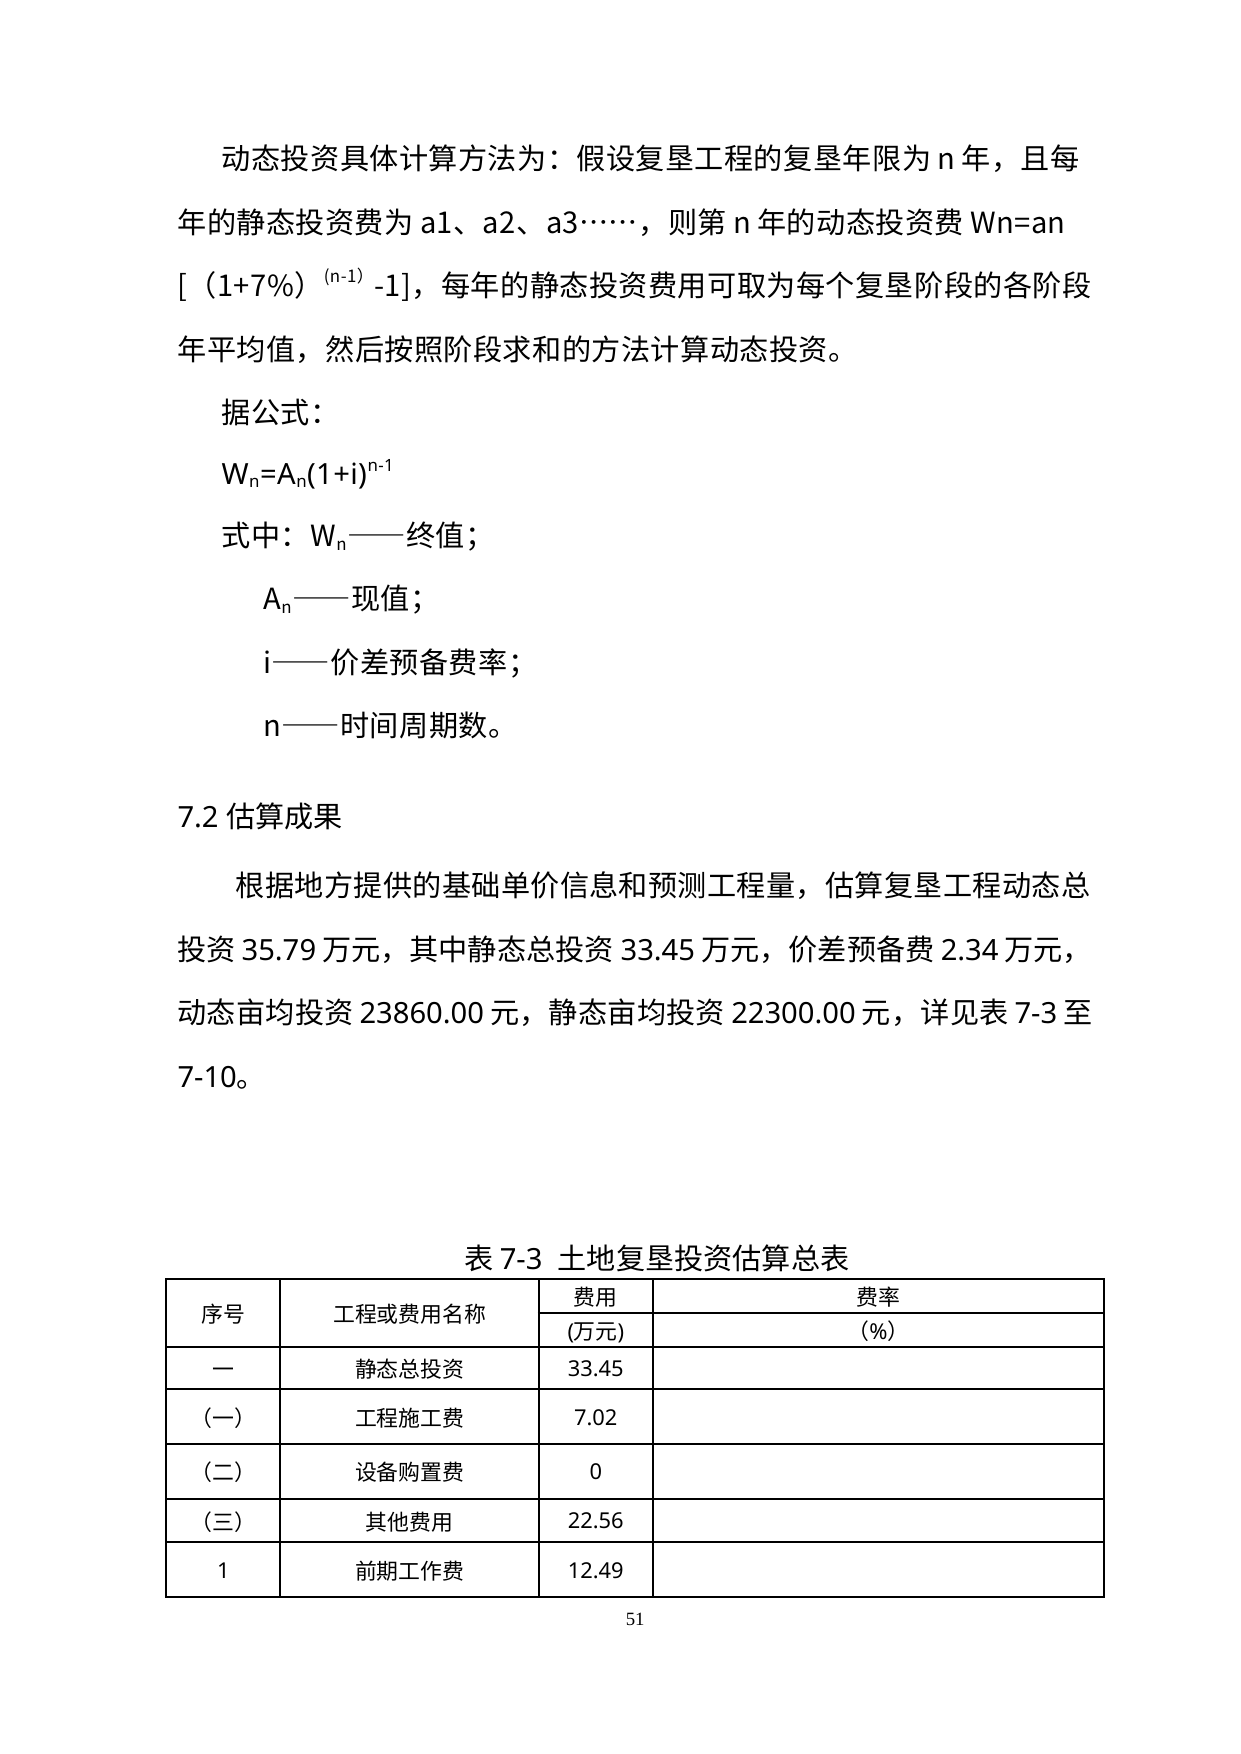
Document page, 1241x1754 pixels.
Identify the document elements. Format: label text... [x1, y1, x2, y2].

table_cell （二） [167, 1445, 279, 1497]
table_header 序号 [167, 1280, 279, 1346]
table_cell [654, 1500, 1103, 1541]
text An——现值； [177, 576, 1092, 618]
text Wn=An(1+i)n-1 [177, 453, 1092, 493]
table_cell 1 [167, 1543, 279, 1596]
table_header 费率 [654, 1280, 1103, 1312]
table_cell 7.02 [540, 1390, 652, 1443]
text 式中：Wn——终值； [177, 512, 1092, 555]
table_cell [654, 1390, 1103, 1443]
table_cell （一） [167, 1390, 279, 1443]
table_cell 其他费用 [281, 1500, 538, 1541]
table_cell [654, 1543, 1103, 1596]
table_cell 一 [167, 1348, 279, 1388]
table_cell (万元) [540, 1314, 652, 1346]
table_header 费用 [540, 1280, 652, 1312]
text 根据地方提供的基础单价信息和预测工程量，估算复垦工程动态总投资35.79万元，其中静态总投资33.45万元，价差预备费2.34万元，动态亩均投资23860.00元，静态亩均投资22300.00元，详见表7-3至7-10。 [177, 863, 1092, 1096]
table_cell 22.56 [540, 1500, 652, 1541]
text 表7-3 土地复垦投资估算总表 [177, 1236, 1092, 1278]
text 据公式： [177, 389, 1092, 432]
text 动态投资具体计算方法为：假设复垦工程的复垦年限为n年，且每年的静态投资费为a1、a2、a3……，则第n年的动态投资费Wn=an[（1+7%）(n-1）-1]，每年的静态投资费用可取为每个复垦阶段的各阶段年平均值，然后按照阶段求和的方法计算动态投资。 [177, 136, 1092, 368]
table_cell （三） [167, 1500, 279, 1541]
table_cell 33.45 [540, 1348, 652, 1388]
table_header 工程或费用名称 [281, 1280, 538, 1346]
text i——价差预备费率； [177, 639, 1092, 682]
table_cell 工程施工费 [281, 1390, 538, 1443]
table_cell 设备购置费 [281, 1445, 538, 1497]
text n——时间周期数。 [177, 703, 1092, 745]
table_cell 12.49 [540, 1543, 652, 1596]
subtitle 7.2 估算成果 [177, 793, 1092, 836]
table_cell 静态总投资 [281, 1348, 538, 1388]
table_cell 前期工作费 [281, 1543, 538, 1596]
table_cell 0 [540, 1445, 652, 1497]
table_cell [654, 1445, 1103, 1497]
table_cell （%） [654, 1314, 1103, 1346]
table_cell [654, 1348, 1103, 1388]
